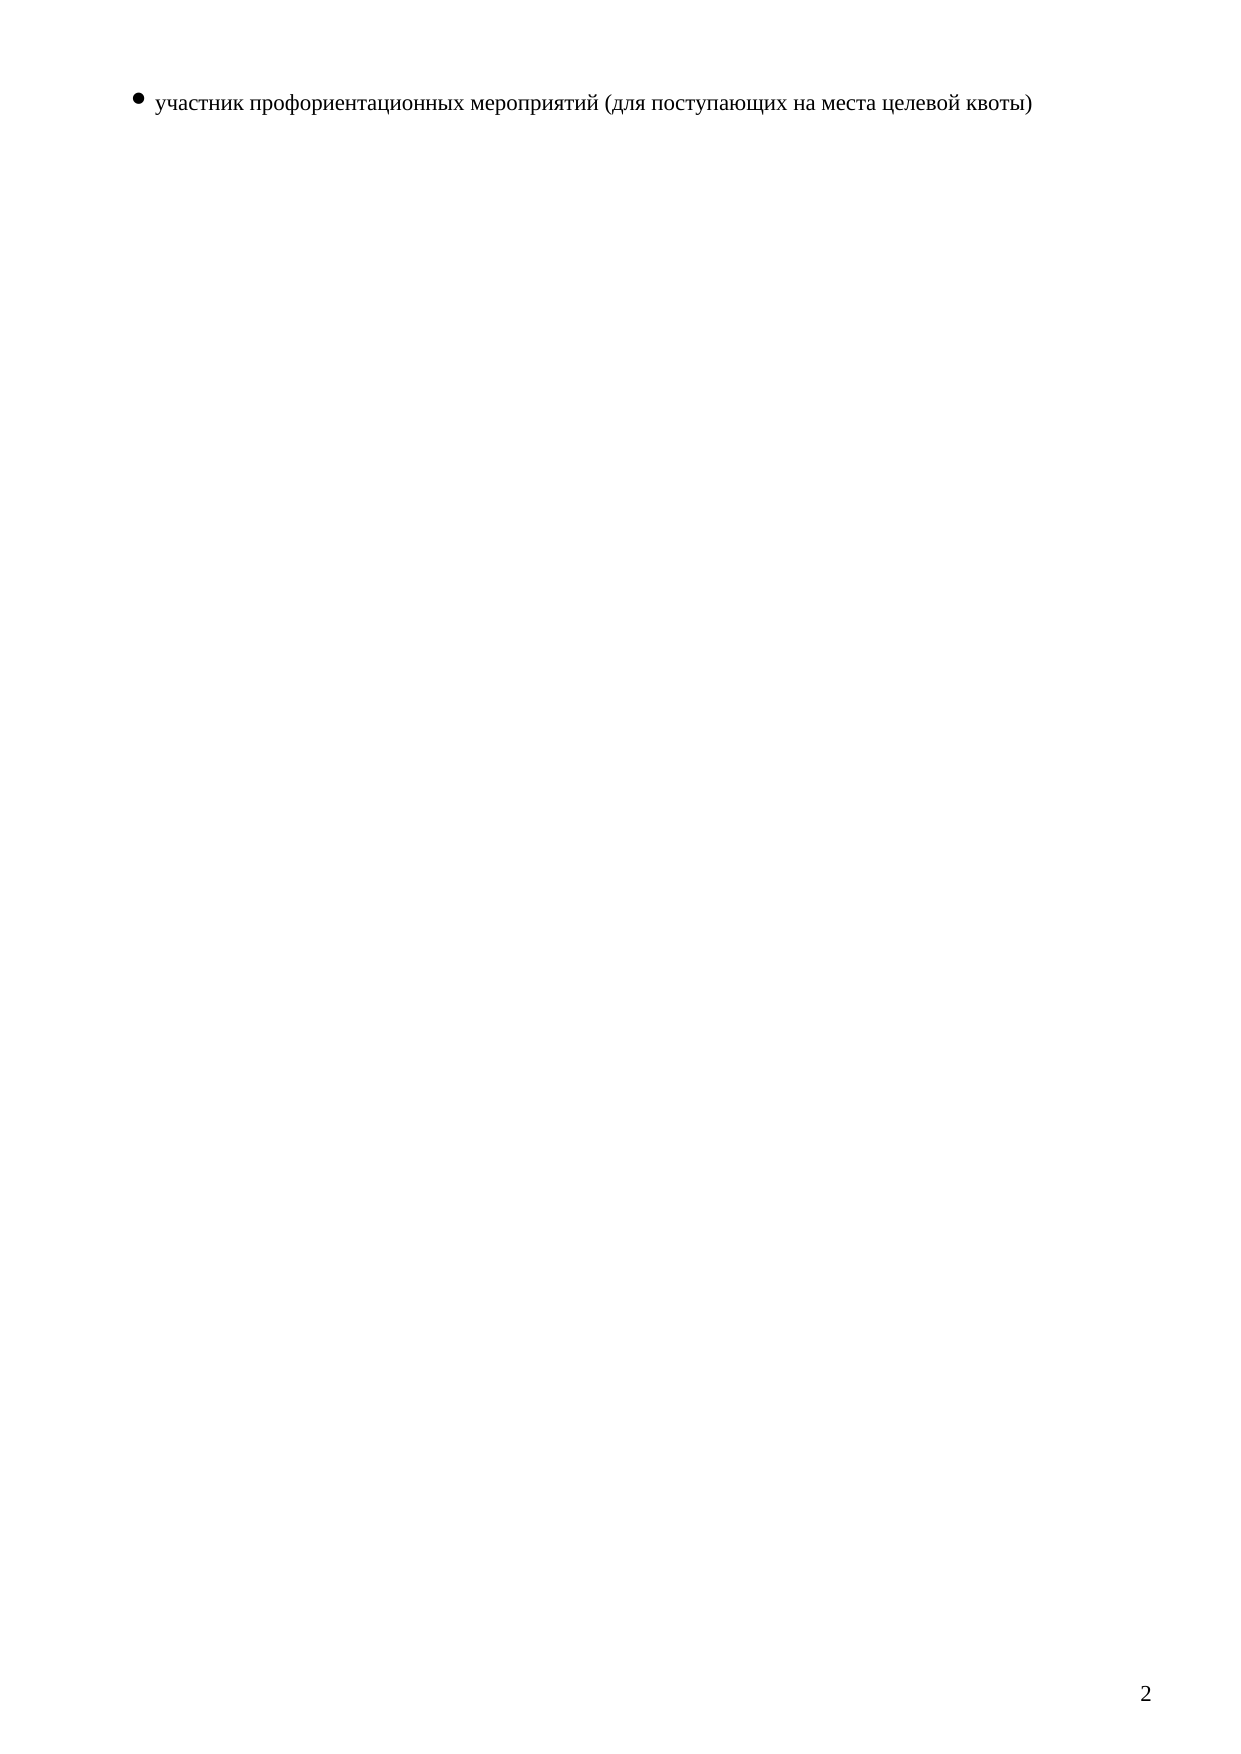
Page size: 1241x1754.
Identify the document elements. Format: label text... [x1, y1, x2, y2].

text участник профориентационных мероприятий (для поступающих на места целевой квоты) [133, 89, 1152, 125]
